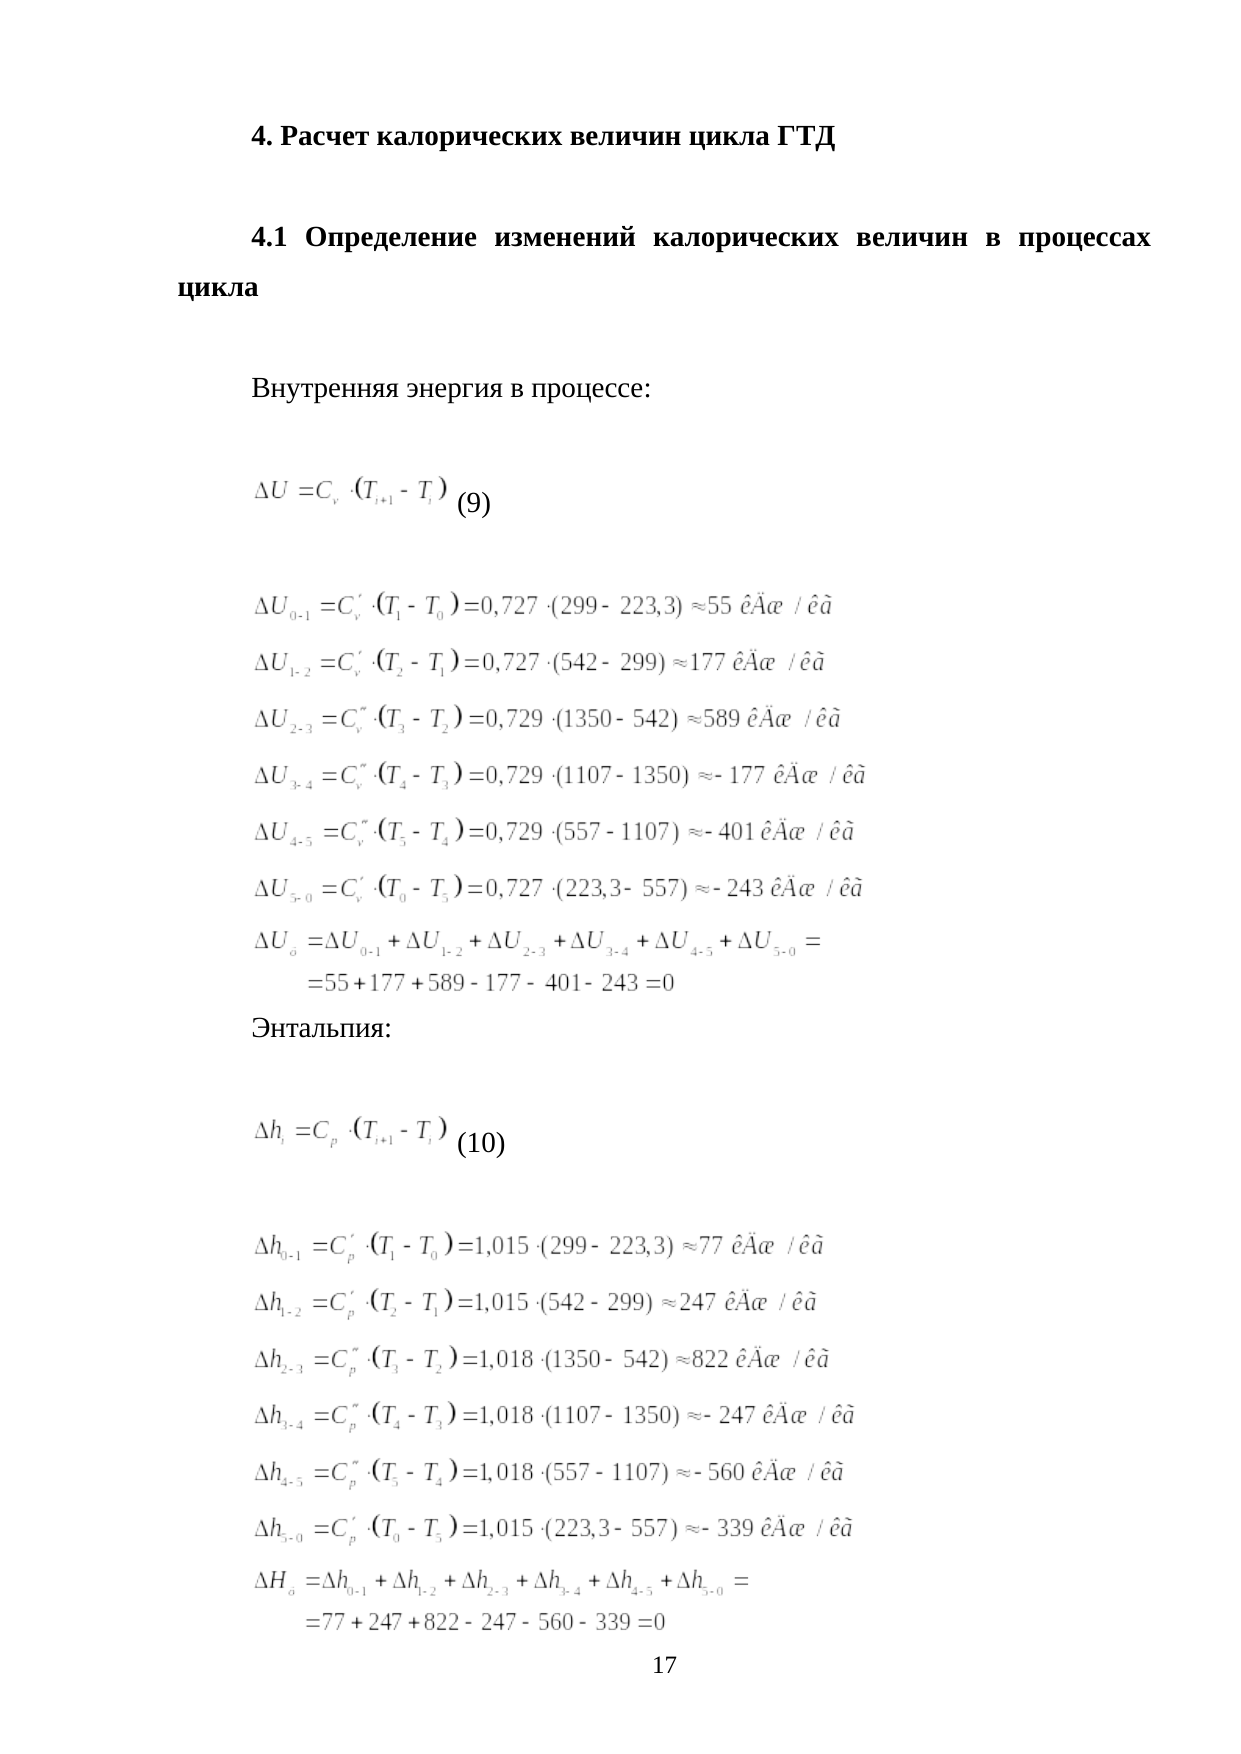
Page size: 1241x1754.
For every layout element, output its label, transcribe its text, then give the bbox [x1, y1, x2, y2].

text Энтальпия: [177, 1010, 1152, 1043]
text (10) [177, 1111, 1152, 1159]
subtitle 4. Расчет калорических величин цикла ГТД [177, 118, 1152, 152]
text Внутренняя энергия в процессе: [177, 370, 1152, 403]
text 4.1 Определение изменений калорических величин в процессах цикла [177, 219, 1152, 303]
text (9) [177, 470, 1152, 519]
